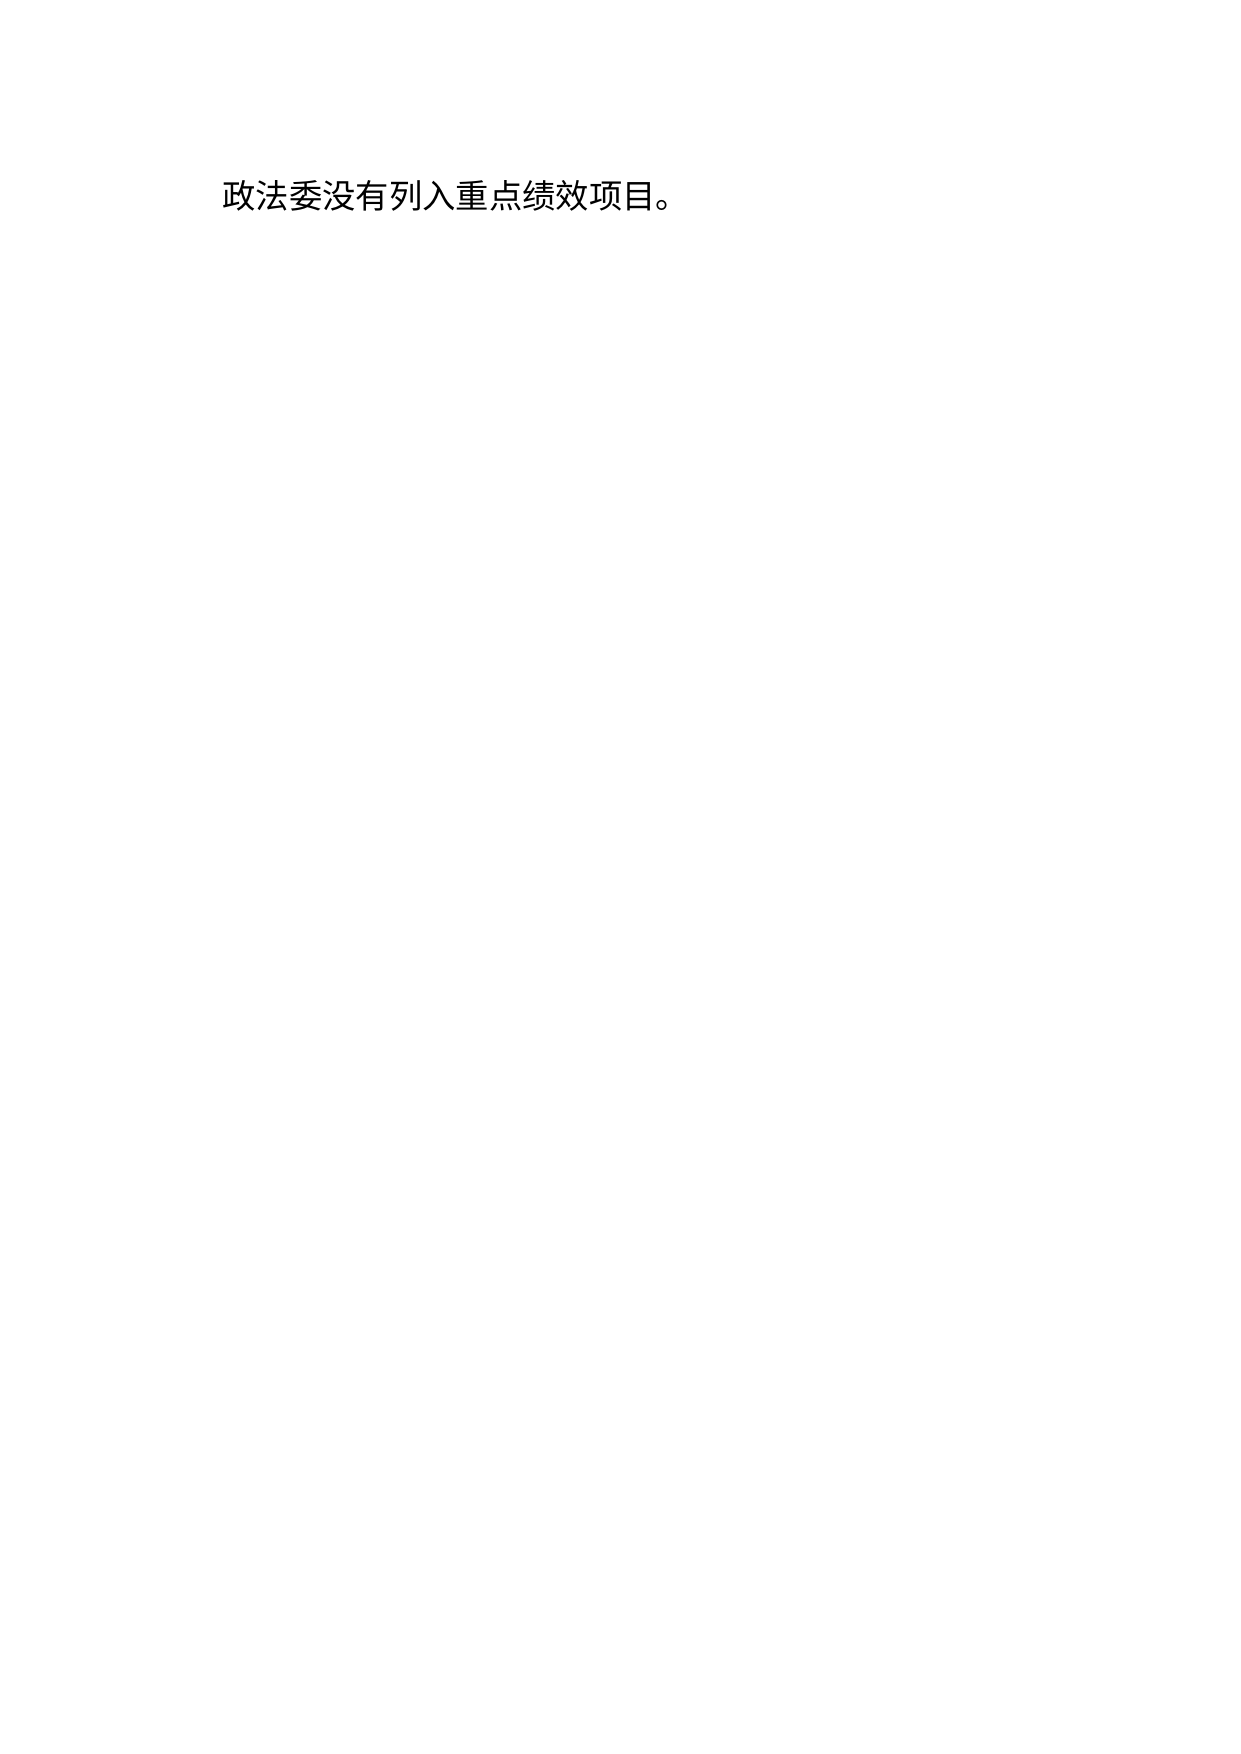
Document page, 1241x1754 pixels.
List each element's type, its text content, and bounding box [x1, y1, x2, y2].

text 政法委没有列入重点绩效项目。 [187, 162, 1053, 227]
